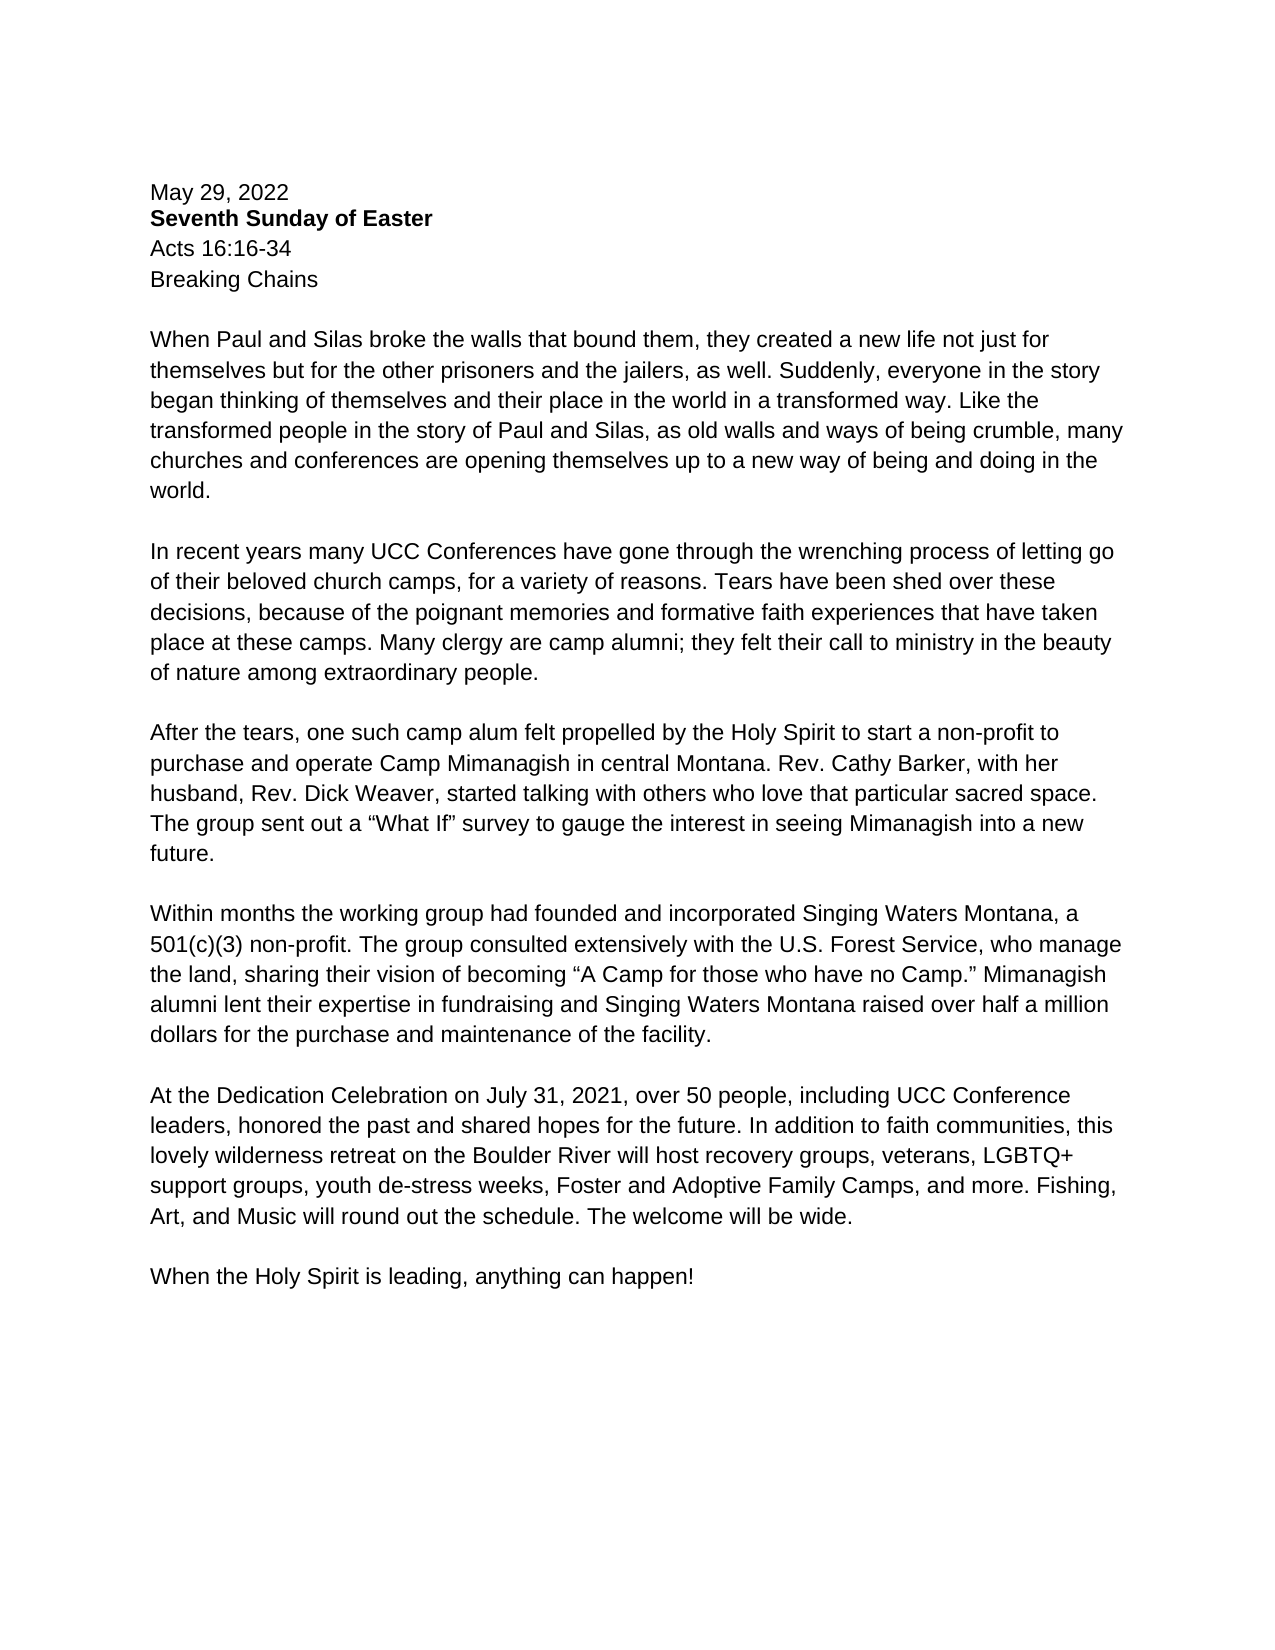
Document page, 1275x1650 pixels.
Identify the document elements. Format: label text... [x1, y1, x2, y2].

text After the tears, one such camp alum felt propelled by the Holy Spirit to start a non-profit to purchase and operate Camp Mimanagish in central Montana. Rev. Cathy Barker, with her husband, Rev. Dick Weaver, started talking with others who love that particular sacred space. The group sent out a “What If” survey to gauge the interest in seeing Mimanagish into a new future. [150, 719, 1100, 866]
text Acts 16:16-34 [150, 235, 1137, 262]
text At the Dedication Celebration on July 31, 2021, over 50 people, including UCC Conference leaders, honored the past and shared hopes for the future. In addition to faith communities, this lovely wilderness retreat on the Boulder River will host recovery groups, veterans, LGBTQ+ support groups, youth de-stress weeks, Foster and Adoptive Family Camps, and more. Fishing, Art, and Music will round out the schedule. The welcome will be wide. [150, 1082, 1119, 1229]
text Breaking Chains [150, 266, 1137, 292]
text When the Holy Spirit is leading, anything can happen! [150, 1263, 1137, 1289]
text In recent years many UCC Conferences have gone through the wrenching process of letting go of their beloved church camps, for a variety of reasons. Tears have been shed over these decisions, because of the poignant memories and formative faith experiences that have taken place at these camps. Many clergy are camp alumni; they felt their call to ministry in the beauty of nature among extraordinary people. [150, 538, 1116, 685]
text Within months the working group had founded and incorporated Singing Waters Montana, a 501(c)(3) non-profit. The group consulted extensively with the U.S. Forest Service, who manage the land, sharing their vision of becoming “A Camp for those who have no Camp.” Mimanagish alumni lent their expertise in fundraising and Singing Waters Montana raised over half a million dollars for the purchase and maintenance of the facility. [150, 900, 1124, 1048]
text When Paul and Silas broke the walls that bound them, they created a new life not just for themselves but for the other prisoners and the jailers, as well. Suddenly, everyone in the story began thinking of themselves and their place in the world in a transformed way. Like the transformed people in the story of Paul and Silas, as old walls and ways of being crumble, many churches and conferences are opening themselves up to a new way of being and doing in the world. [150, 326, 1125, 504]
subtitle May 29, 2022 Seventh Sunday of Easter [150, 179, 1137, 232]
